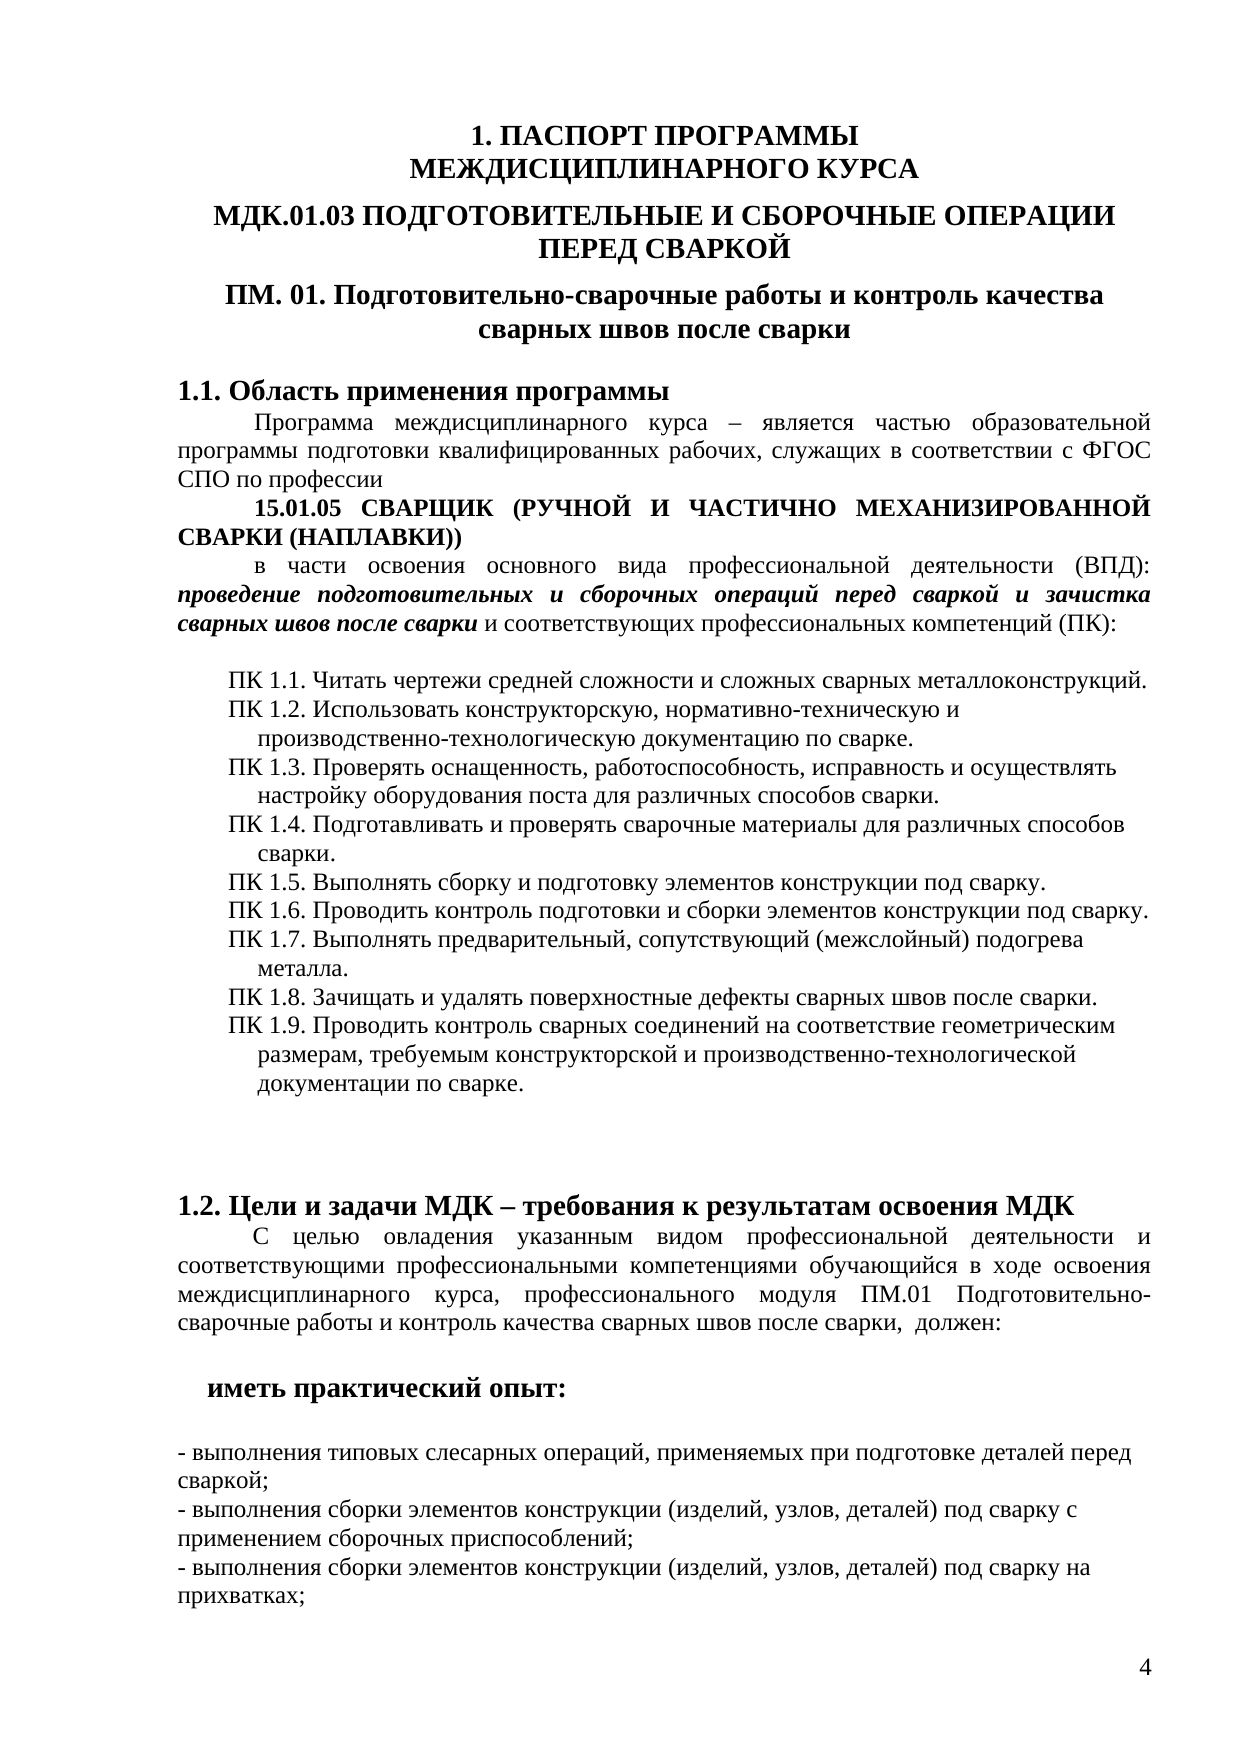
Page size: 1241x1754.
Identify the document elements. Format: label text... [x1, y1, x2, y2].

text С целью овладения указанным видом профессиональной деятельности и соответствующими профессиональными компетенциями обучающийся в ходе освоения междисциплинарного курса, профессионального модуля ПМ.01 Подготовительно-сварочные работы и контроль качества сварных швов после сварки, должен: [177, 1221, 1152, 1336]
text 1.1. Область применения программы [177, 373, 1171, 407]
text - выполнения типовых слесарных операций, применяемых при подготовке деталей перед сваркой; [177, 1437, 1152, 1494]
list иметь практический опыт: [177, 1370, 1152, 1403]
list ПК 1.8. Зачищать и удалять поверхностные дефекты сварных швов после сварки. [228, 982, 1152, 1010]
list ПК 1.3. Проверять оснащенность, работоспособность, исправность и осуществлять настройку оборудования поста для различных способов сварки. [228, 752, 1152, 809]
text в части освоения основного вида профессиональной деятельности (ВПД): проведение подготовительных и сборочных операций перед сваркой и зачистка сварных швов после сварки и соответствующих профессиональных компетенций (ПК): [177, 550, 1152, 637]
list ПК 1.4. Подготавливать и проверять сварочные материалы для различных способов сварки. [228, 809, 1152, 867]
list ПК 1.6. Проводить контроль подготовки и сборки элементов конструкции под сварку. [228, 895, 1152, 924]
text - выполнения сборки элементов конструкции (изделий, узлов, деталей) под сварку с применением сборочных приспособлений; [177, 1494, 1152, 1552]
text - выполнения сборки элементов конструкции (изделий, узлов, деталей) под сварку на прихватках; [177, 1552, 1152, 1609]
list ПК 1.1. Читать чертежи средней сложности и сложных сварных металлоконструкций. [228, 665, 1152, 694]
list ПК 1.5. Выполнять сборку и подготовку элементов конструкции под сварку. [228, 867, 1152, 895]
text МДК.01.03 ПОДГОТОВИТЕЛЬНЫЕ И СБОРОЧНЫЕ ОПЕРАЦИИ ПЕРЕД СВАРКОЙ [177, 198, 1152, 265]
list ПК 1.2. Использовать конструкторскую, нормативно-техническую и производственно-технологическую документацию по сварке. [228, 694, 1152, 752]
text междисциплинарного курса [177, 152, 1152, 185]
text 1. паспорт ПРОГРАММЫ [177, 118, 1152, 152]
text Программа междисциплинарного курса – является частью образовательной программы подготовки квалифицированных рабочих, служащих в соответствии с ФГОС СПО по профессии [177, 407, 1152, 493]
text 1.2. Цели и задачи МДК – требования к результатам освоения МДК [177, 1188, 1152, 1221]
text ПМ. 01. Подготовительно-сварочные работы и контроль качества сварных швов после сварки [177, 277, 1152, 344]
text 15.01.05 СВАРЩИК (РУЧНОЙ И ЧАСТИЧНО МЕХАНИЗИРОВАННОЙ СВАРКИ (НАПЛАВКИ)) [177, 493, 1152, 550]
list ПК 1.7. Выполнять предварительный, сопутствующий (межслойный) подогрева металла. [228, 924, 1152, 982]
list ПК 1.9. Проводить контроль сварных соединений на соответствие геометрическим размерам, требуемым конструкторской и производственно-технологической документации по сварке. [228, 1010, 1152, 1097]
